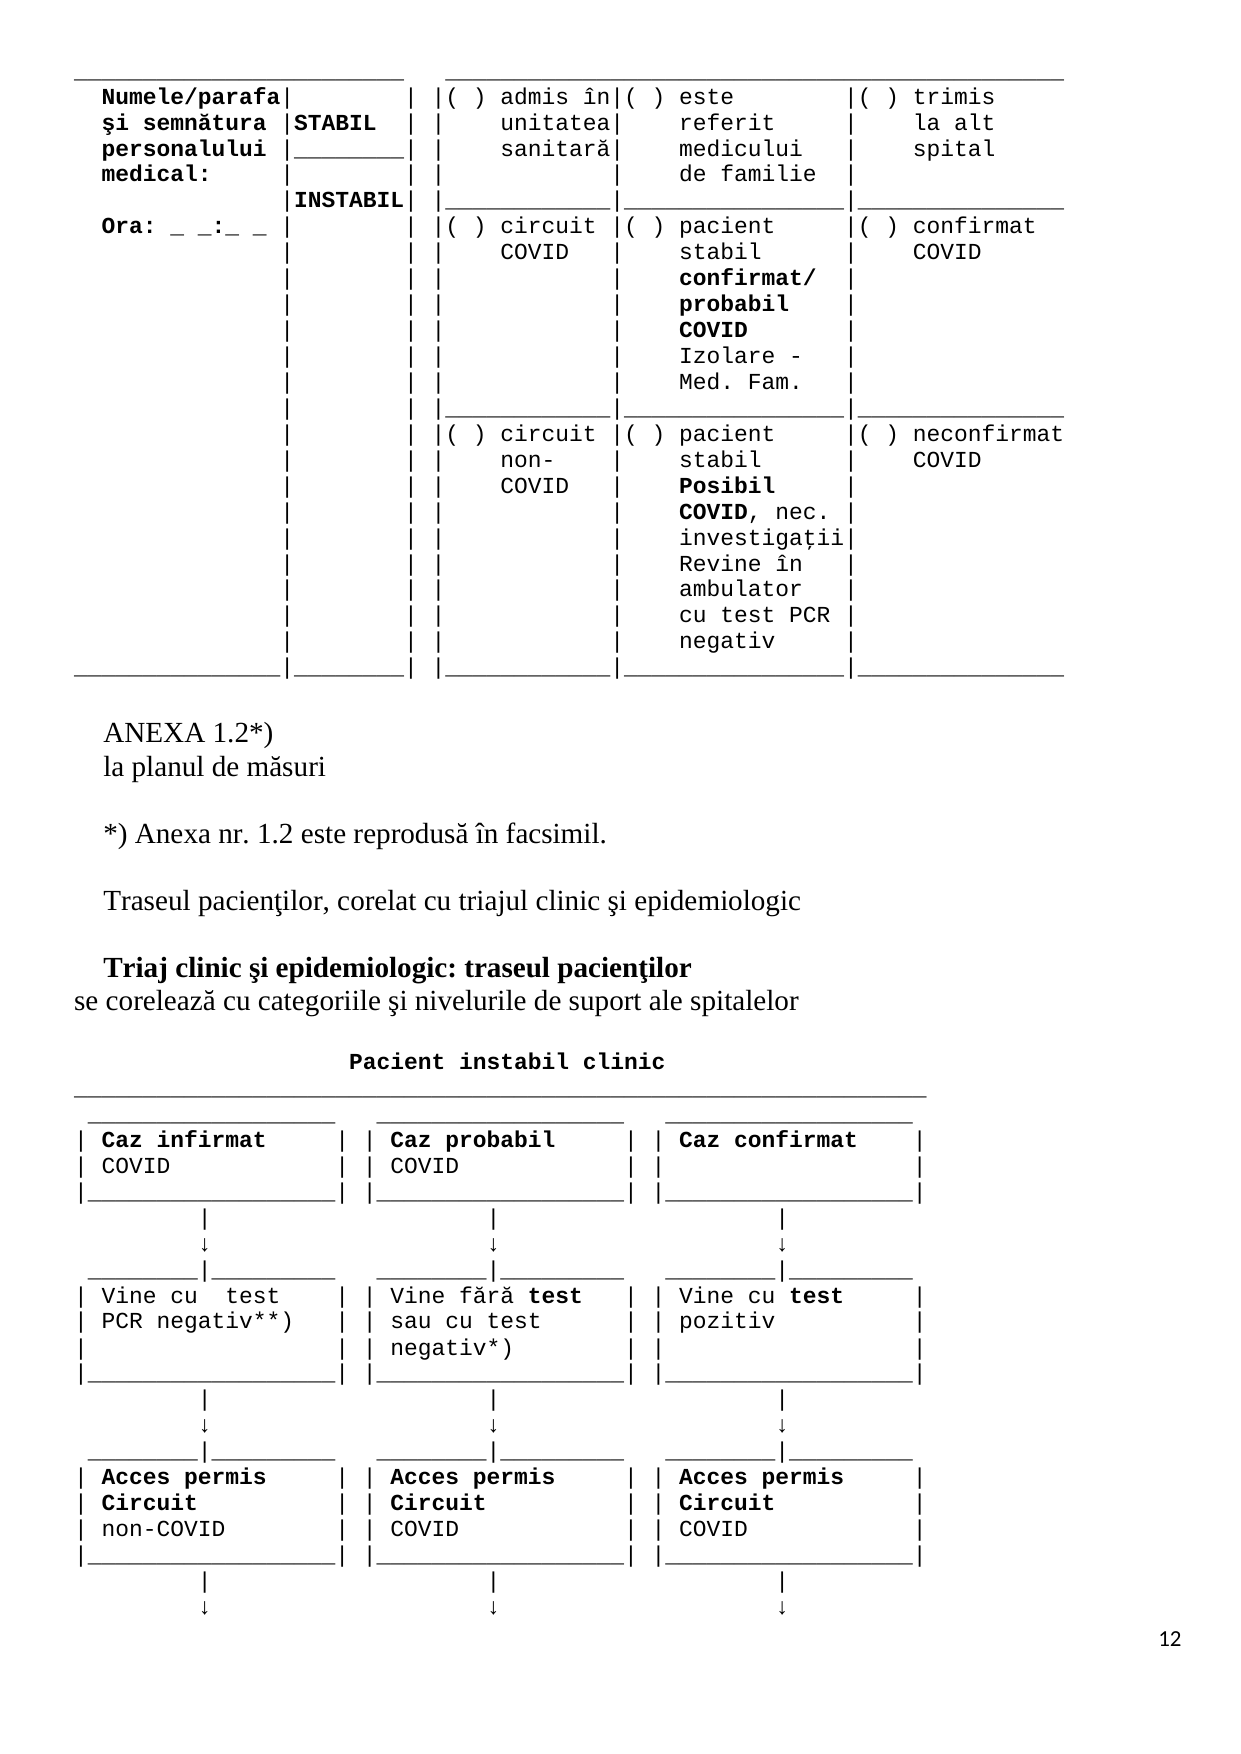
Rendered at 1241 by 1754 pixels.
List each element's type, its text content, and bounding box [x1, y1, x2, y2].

text medical: | | | | de familie | [74, 163, 1181, 189]
text _______________|________| |____________|________________|_______________ [74, 656, 1181, 682]
text se corelează cu categoriile şi nivelurile de suport ale spitalelor [74, 983, 1181, 1017]
text | | |( ) circuit |( ) pacient |( ) neconfirmat [74, 422, 1181, 448]
text ↓ ↓ ↓ [74, 1414, 1181, 1439]
text Pacient instabil clinic [74, 1051, 1181, 1076]
text | | |____________|________________|_______________ [74, 396, 1181, 422]
text | | | | Izolare - | [74, 344, 1181, 370]
text personalului |________| | sanitară| medicului | spital [74, 137, 1181, 163]
text |__________________| |__________________| |__________________| [74, 1543, 1181, 1569]
text ↓ ↓ ↓ [74, 1595, 1181, 1621]
text |__________________| |__________________| |__________________| [74, 1362, 1181, 1388]
text | | | | COVID | [74, 318, 1181, 344]
text | | | | probabil | [74, 292, 1181, 318]
text | | | | investigaţii| [74, 526, 1181, 552]
text | | | | ambulator | [74, 578, 1181, 604]
text Traseul pacienţilor, corelat cu triajul clinic şi epidemiologic [74, 883, 1181, 916]
text ________________________ _____________________________________________ [74, 59, 1181, 85]
text Triaj clinic şi epidemiologic: traseul pacienţilor [74, 950, 1181, 983]
text | | | negativ*) | | | [74, 1336, 1181, 1362]
text ANEXA 1.2*) [74, 715, 1181, 749]
text ______________________________________________________________ [74, 1076, 1181, 1102]
text ________|_________ ________|_________ ________|_________ [74, 1258, 1181, 1284]
text | non-COVID | | COVID | | COVID | [74, 1517, 1181, 1543]
text |__________________| |__________________| |__________________| [74, 1180, 1181, 1206]
text Numele/parafa| | |( ) admis în|( ) este |( ) trimis [74, 85, 1181, 111]
text Ora: _ _:_ _ | | |( ) circuit |( ) pacient |( ) confirmat [74, 215, 1181, 241]
text *) Anexa nr. 1.2 este reprodusă în facsimil. [74, 816, 1181, 849]
text | | | [74, 1388, 1181, 1414]
text | PCR negativ**) | | sau cu test | | pozitiv | [74, 1310, 1181, 1336]
text | Caz infirmat | | Caz probabil | | Caz confirmat | [74, 1128, 1181, 1154]
text | | | | Revine în | [74, 552, 1181, 578]
text şi semnătura |STABIL | | unitatea| referit | la alt [74, 111, 1181, 137]
text | | | | cu test PCR | [74, 604, 1181, 630]
text | Acces permis | | Acces permis | | Acces permis | [74, 1466, 1181, 1491]
text |INSTABIL| |____________|________________|_______________ [74, 189, 1181, 215]
text | | | COVID | Posibil | [74, 474, 1181, 500]
text | | | | COVID, nec. | [74, 500, 1181, 526]
text | | | non- | stabil | COVID [74, 448, 1181, 474]
text | | | | confirmat/ | [74, 267, 1181, 292]
text | Circuit | | Circuit | | Circuit | [74, 1491, 1181, 1517]
text | COVID | | COVID | | | [74, 1154, 1181, 1180]
text | | | [74, 1206, 1181, 1232]
text ↓ ↓ ↓ [74, 1232, 1181, 1258]
text | | | | negativ | [74, 630, 1181, 656]
text la planul de măsuri [74, 749, 1181, 782]
text | | | [74, 1569, 1181, 1595]
text ________|_________ ________|_________ ________|_________ [74, 1439, 1181, 1466]
text __________________ __________________ __________________ [74, 1102, 1181, 1128]
text | | | | Med. Fam. | [74, 370, 1181, 396]
text | Vine cu test | | Vine fără test | | Vine cu test | [74, 1284, 1181, 1310]
text | | | COVID | stabil | COVID [74, 241, 1181, 267]
